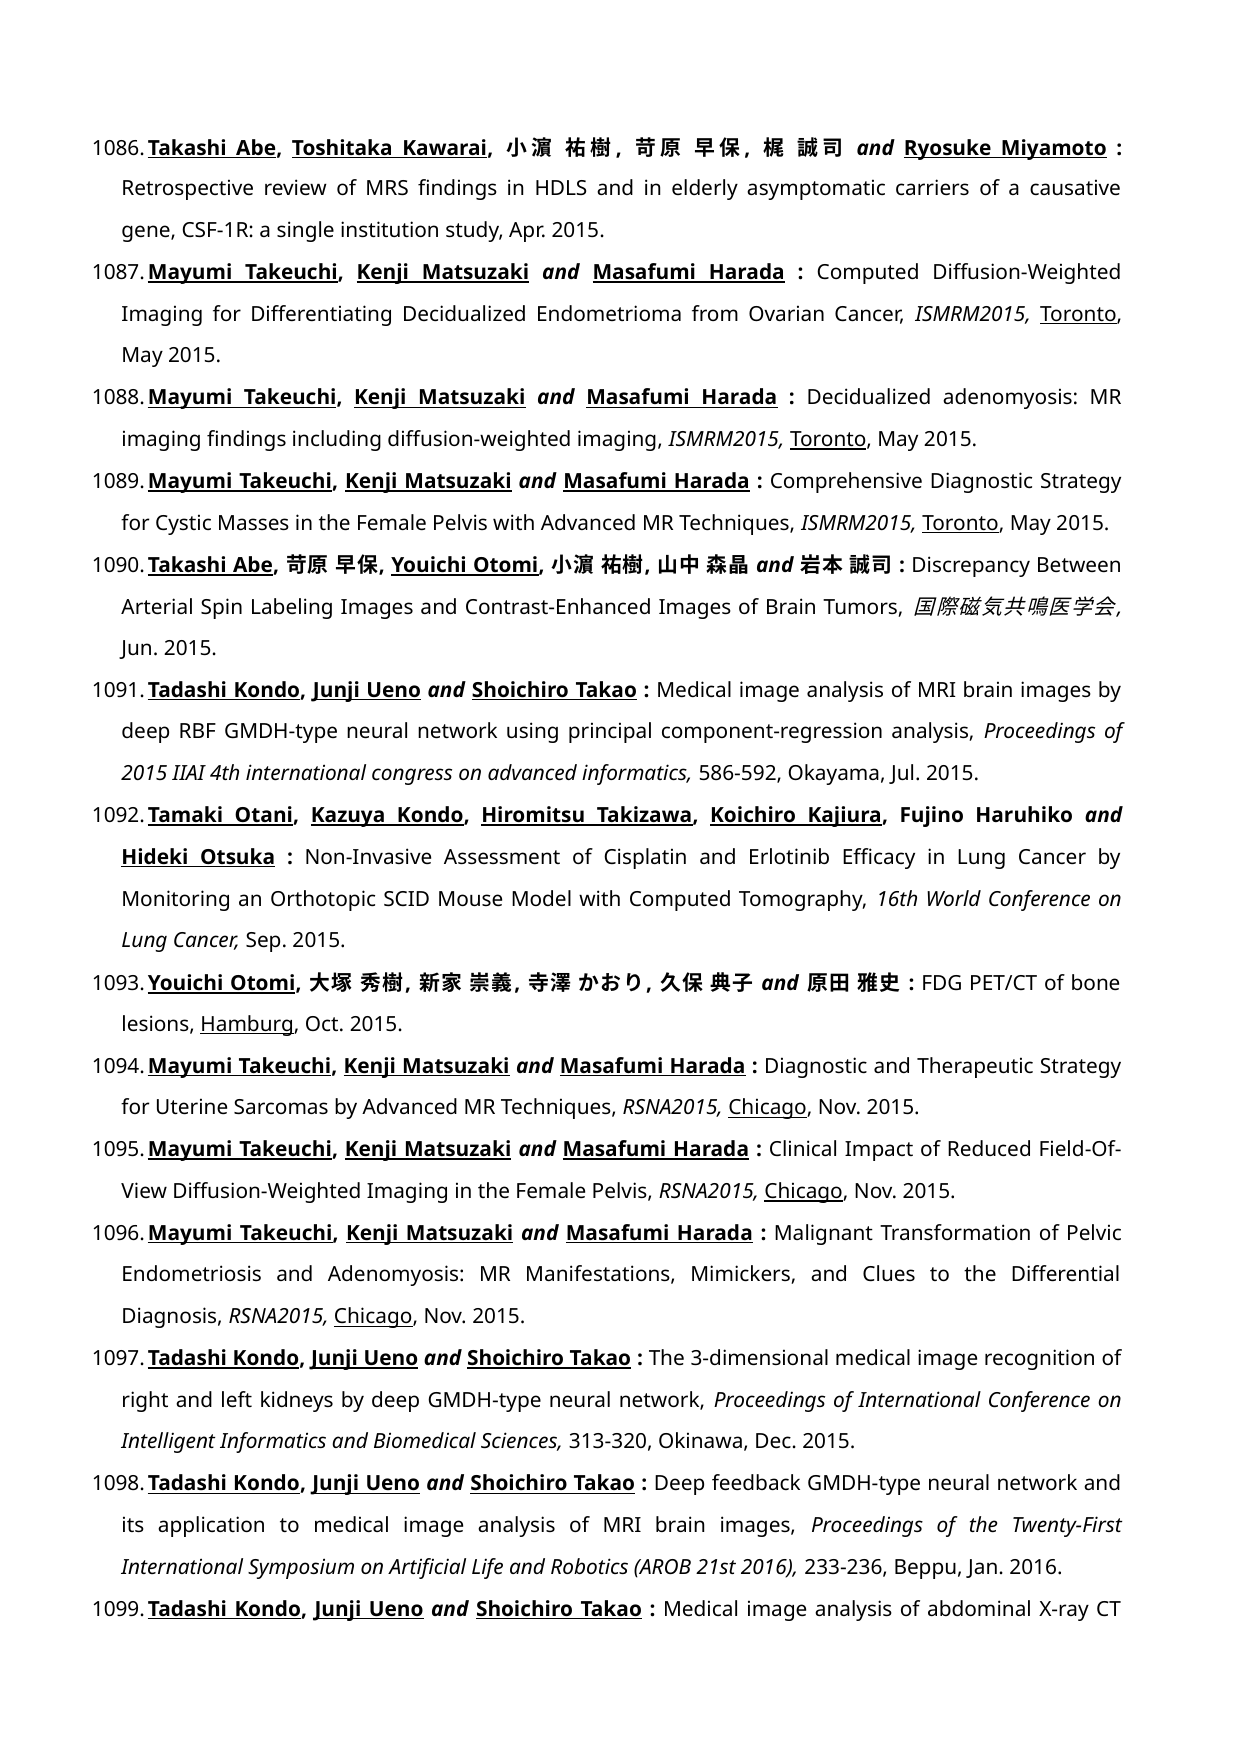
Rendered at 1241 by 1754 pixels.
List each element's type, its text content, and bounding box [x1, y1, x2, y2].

list Tadashi Kondo, Junji Ueno and Shoichiro Takao : Medical image analysis of MRI brain images by deep RBF GMDH-type neural network using principal component-regression analysis, Proceedings of 2015 IIAI 4th international congress on advanced informatics, 586-592, Okayama, Jul. 2015. [92, 668, 1122, 793]
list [92, 1587, 1122, 1629]
list Mayumi Takeuchi, Kenji Matsuzaki and Masafumi Harada : Decidualized adenomyosis: MR imaging findings including diffusion-weighted imaging, ISMRM2015, Toronto, May 2015. [92, 376, 1122, 459]
list Tadashi Kondo, Junji Ueno and Shoichiro Takao : The 3-dimensional medical image recognition of right and left kidneys by deep GMDH-type neural network, Proceedings of International Conference on Intelligent Informatics and Biomedical Sciences, 313-320, Okinawa, Dec. 2015. [92, 1336, 1122, 1462]
list Mayumi Takeuchi, Kenji Matsuzaki and Masafumi Harada : Diagnostic and Therapeutic Strategy for Uterine Sarcomas by Advanced MR Techniques, RSNA2015, Chicago, Nov. 2015. [92, 1044, 1122, 1128]
list Takashi Abe, Toshitaka Kawarai, 小濵 祐樹, 苛原 早保, 梶 誠司 and Ryosuke Miyamoto : Retrospective review of MRS findings in HDLS and in elderly asymptomatic carriers of a causative gene, CSF-1R: a single institution study, Apr. 2015. [92, 125, 1122, 250]
list Tamaki Otani, Kazuya Kondo, Hiromitsu Takizawa, Koichiro Kajiura, Fujino Haruhiko and Hideki Otsuka : Non-Invasive Assessment of Cisplatin and Erlotinib Efficacy in Lung Cancer by Monitoring an Orthotopic SCID Mouse Model with Computed Tomography, 16th World Conference on Lung Cancer, Sep. 2015. [92, 793, 1122, 961]
list Mayumi Takeuchi, Kenji Matsuzaki and Masafumi Harada : Clinical Impact of Reduced Field-Of-View Diffusion-Weighted Imaging in the Female Pelvis, RSNA2015, Chicago, Nov. 2015. [92, 1128, 1122, 1211]
list Takashi Abe, 苛原 早保, Youichi Otomi, 小濵 祐樹, 山中 森晶 and 岩本 誠司 : Discrepancy Between Arterial Spin Labeling Images and Contrast-Enhanced Images of Brain Tumors, 国際磁気共鳴医学会, Jun. 2015. [92, 543, 1122, 668]
list Tadashi Kondo, Junji Ueno and Shoichiro Takao : Deep feedback GMDH-type neural network and its application to medical image analysis of MRI brain images, Proceedings of the Twenty-First International Symposium on Artificial Life and Robotics (AROB 21st 2016), 233-236, Beppu, Jan. 2016. [92, 1462, 1122, 1587]
list Mayumi Takeuchi, Kenji Matsuzaki and Masafumi Harada : Comprehensive Diagnostic Strategy for Cystic Masses in the Female Pelvis with Advanced MR Techniques, ISMRM2015, Toronto, May 2015. [92, 459, 1122, 543]
list Mayumi Takeuchi, Kenji Matsuzaki and Masafumi Harada : Computed Diffusion-Weighted Imaging for Differentiating Decidualized Endometrioma from Ovarian Cancer, ISMRM2015, Toronto, May 2015. [92, 250, 1122, 376]
list Youichi Otomi, 大塚 秀樹, 新家 崇義, 寺澤 かおり, 久保 典子 and 原田 雅史 : FDG PET/CT of bone lesions, Hamburg, Oct. 2015. [92, 961, 1122, 1044]
list Mayumi Takeuchi, Kenji Matsuzaki and Masafumi Harada : Malignant Transformation of Pelvic Endometriosis and Adenomyosis: MR Manifestations, Mimickers, and Clues to the Differential Diagnosis, RSNA2015, Chicago, Nov. 2015. [92, 1211, 1122, 1336]
